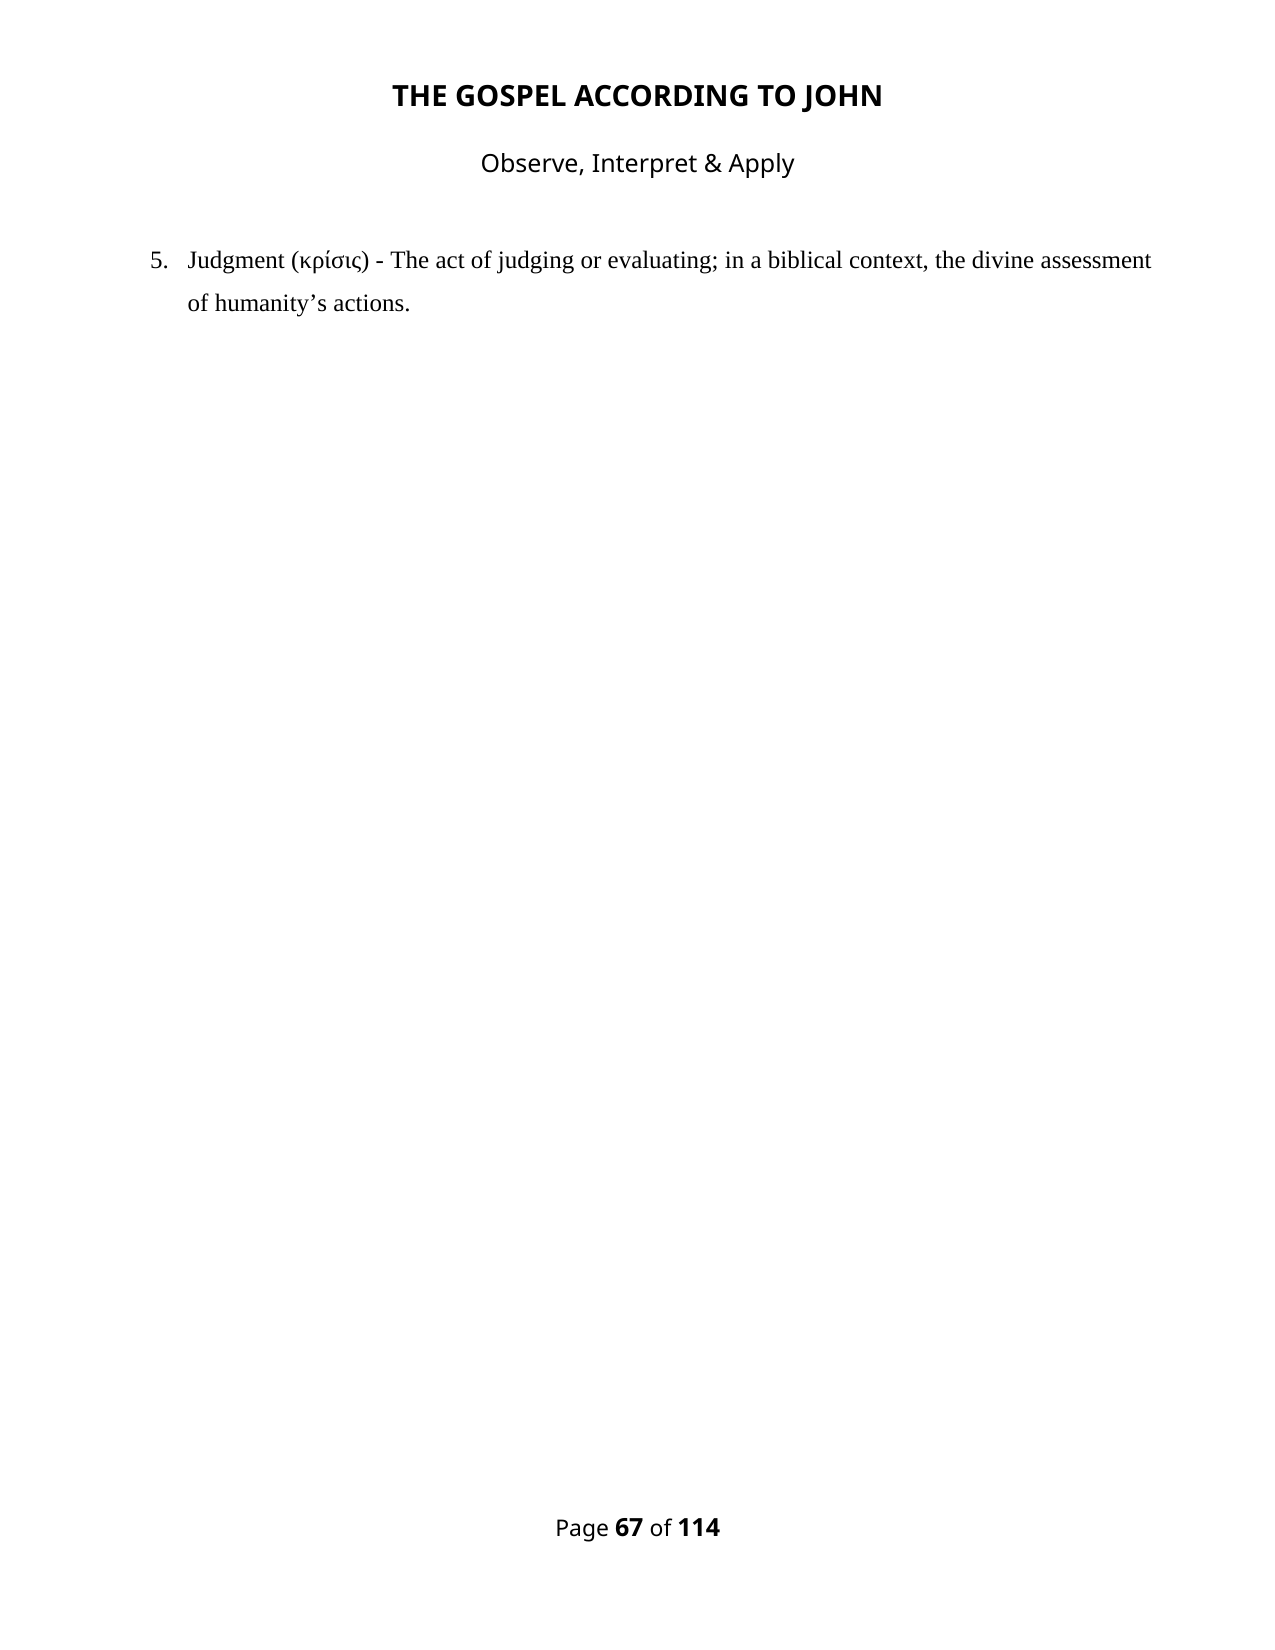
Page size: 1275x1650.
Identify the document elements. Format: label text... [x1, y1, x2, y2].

list Judgment (κρίσις) - The act of judging or evaluating; in a biblical context, the divine assessment of humanity’s actions. [150, 245, 1162, 317]
